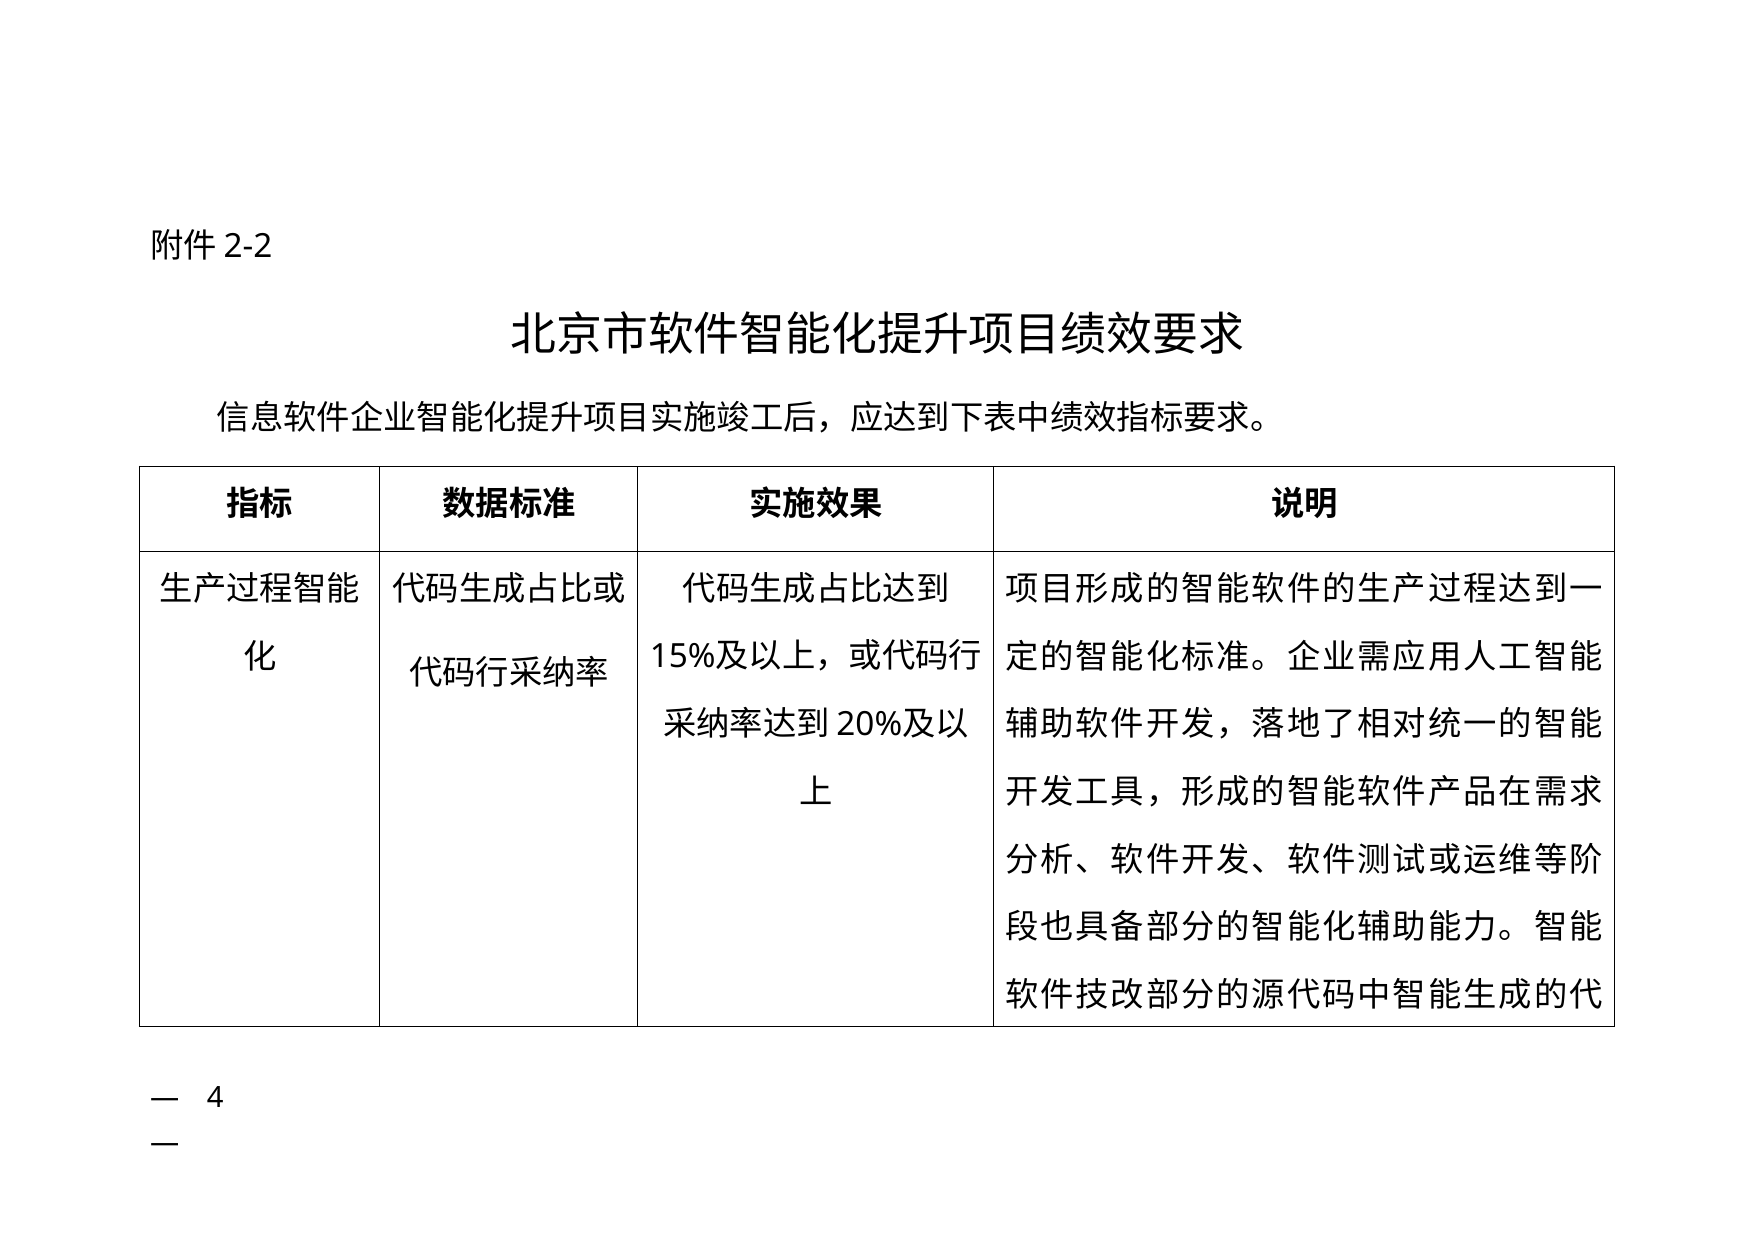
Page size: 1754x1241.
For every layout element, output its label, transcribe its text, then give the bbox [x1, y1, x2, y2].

text 信息软件企业智能化提升项目实施竣工后，应达到下表中绩效指标要求。 [150, 381, 1604, 449]
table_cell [994, 552, 1614, 1026]
subtitle 附件2-2 [150, 209, 1604, 277]
table_header 数据标准 [380, 467, 637, 551]
table_cell 代码生成占比达到15%及以上，或代码行采纳率达到20%及以上 [638, 552, 993, 1026]
table_header 说明 [994, 467, 1614, 551]
table_cell 代码生成占比或 代码行采纳率 [380, 552, 637, 1026]
table_header 实施效果 [638, 467, 993, 551]
table_cell 生产过程智能化 [140, 552, 379, 1026]
table_header 指标 [140, 467, 379, 551]
text 北京市软件智能化提升项目绩效要求 [150, 297, 1604, 364]
